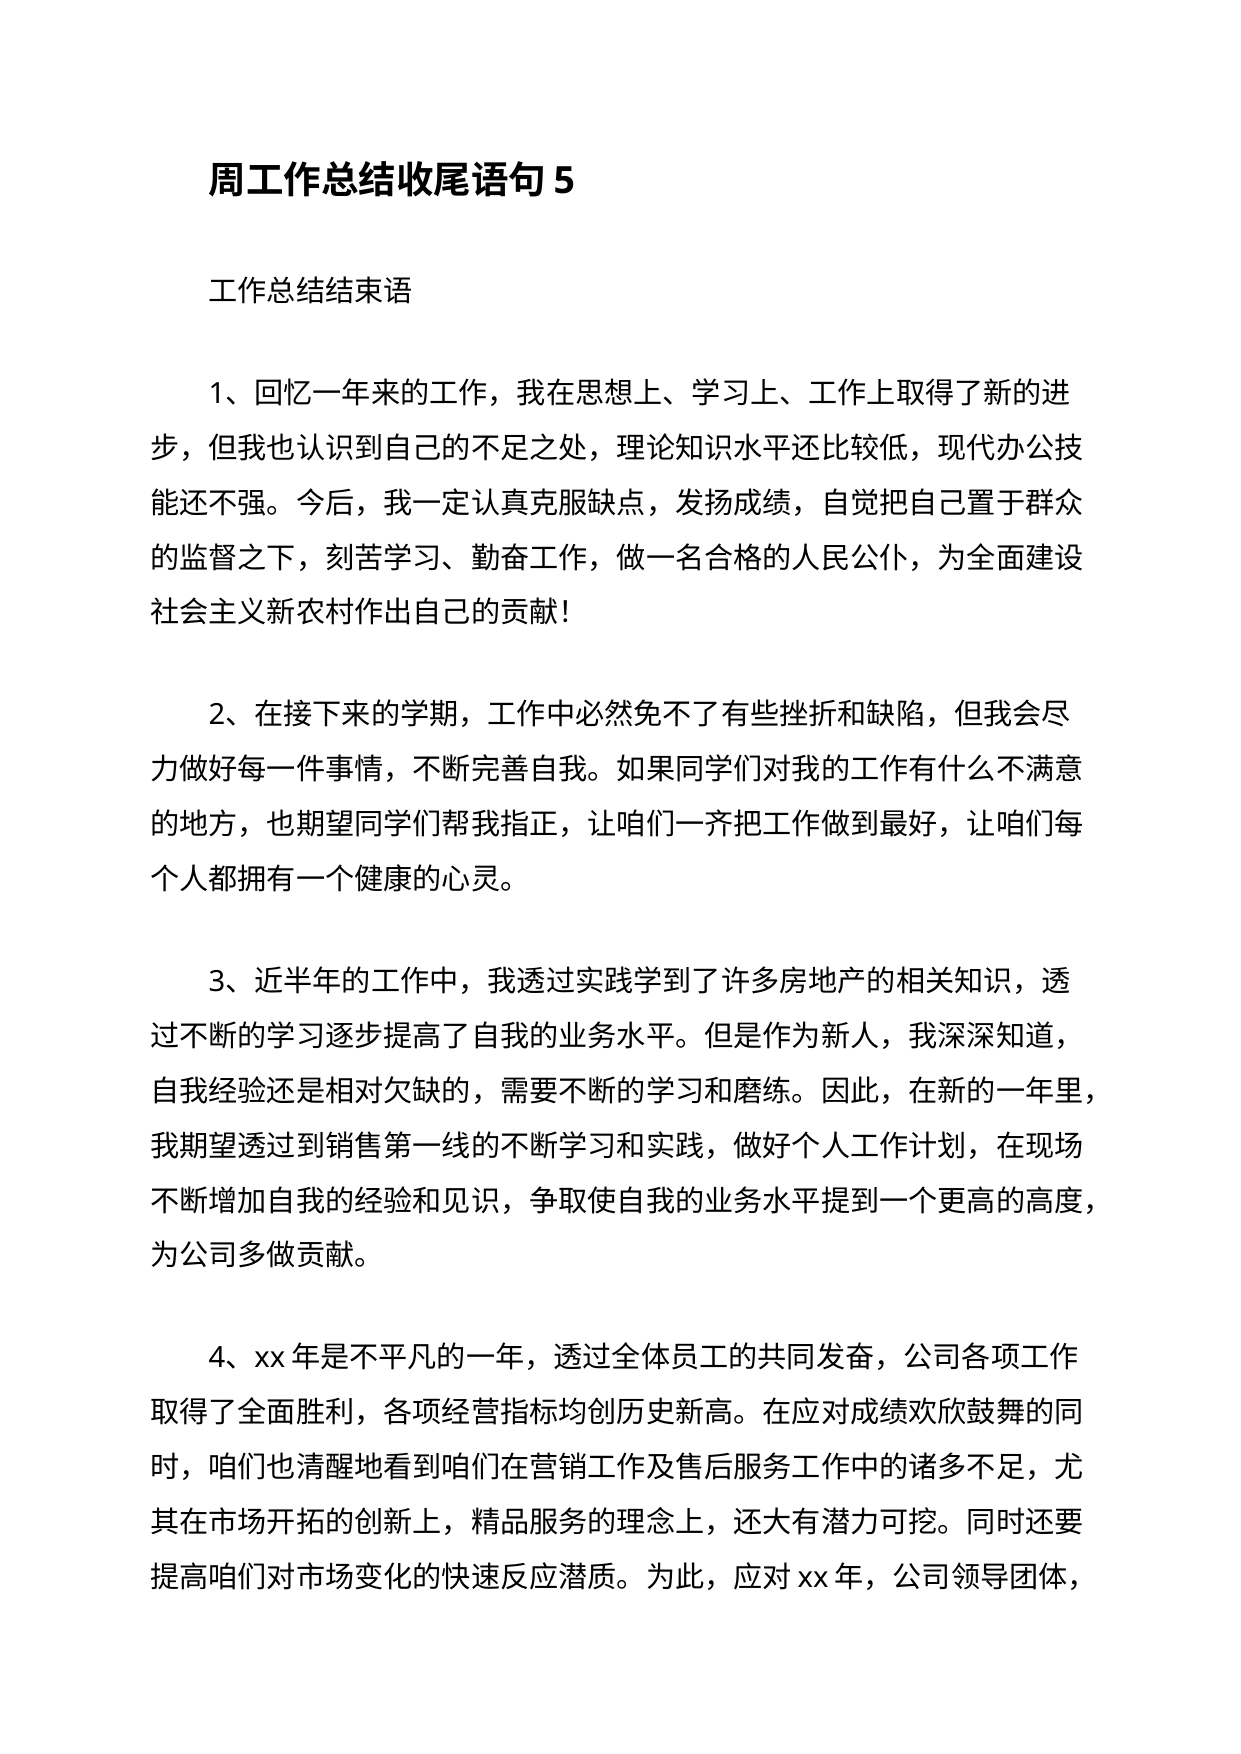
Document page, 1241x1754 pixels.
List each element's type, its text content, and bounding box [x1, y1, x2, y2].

text 工作总结结束语 [150, 268, 1090, 310]
text 2、在接下来的学期，工作中必然免不了有些挫折和缺陷，但我会尽力做好每一件事情，不断完善自我。如果同学们对我的工作有什么不满意的地方，也期望同学们帮我指正，让咱们一齐把工作做到最好，让咱们每个人都拥有一个健康的心灵。 [150, 691, 1090, 898]
text 1、回忆一年来的工作，我在思想上、学习上、工作上取得了新的进步，但我也认识到自己的不足之处，理论知识水平还比较低，现代办公技能还不强。今后，我一定认真克服缺点，发扬成绩，自觉把自己置于群众的监督之下，刻苦学习、勤奋工作，做一名合格的人民公仆，为全面建设社会主义新农村作出自己的贡献！ [150, 369, 1090, 631]
text 周工作总结收尾语句5 [150, 150, 1090, 204]
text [150, 1334, 1090, 1596]
text 3、近半年的工作中，我透过实践学到了许多房地产的相关知识，透过不断的学习逐步提高了自我的业务水平。但是作为新人，我深深知道，自我经验还是相对欠缺的，需要不断的学习和磨练。因此，在新的一年里，我期望透过到销售第一线的不断学习和实践，做好个人工作计划，在现场不断增加自我的经验和见识，争取使自我的业务水平提到一个更高的高度，为公司多做贡献。 [150, 957, 1090, 1274]
